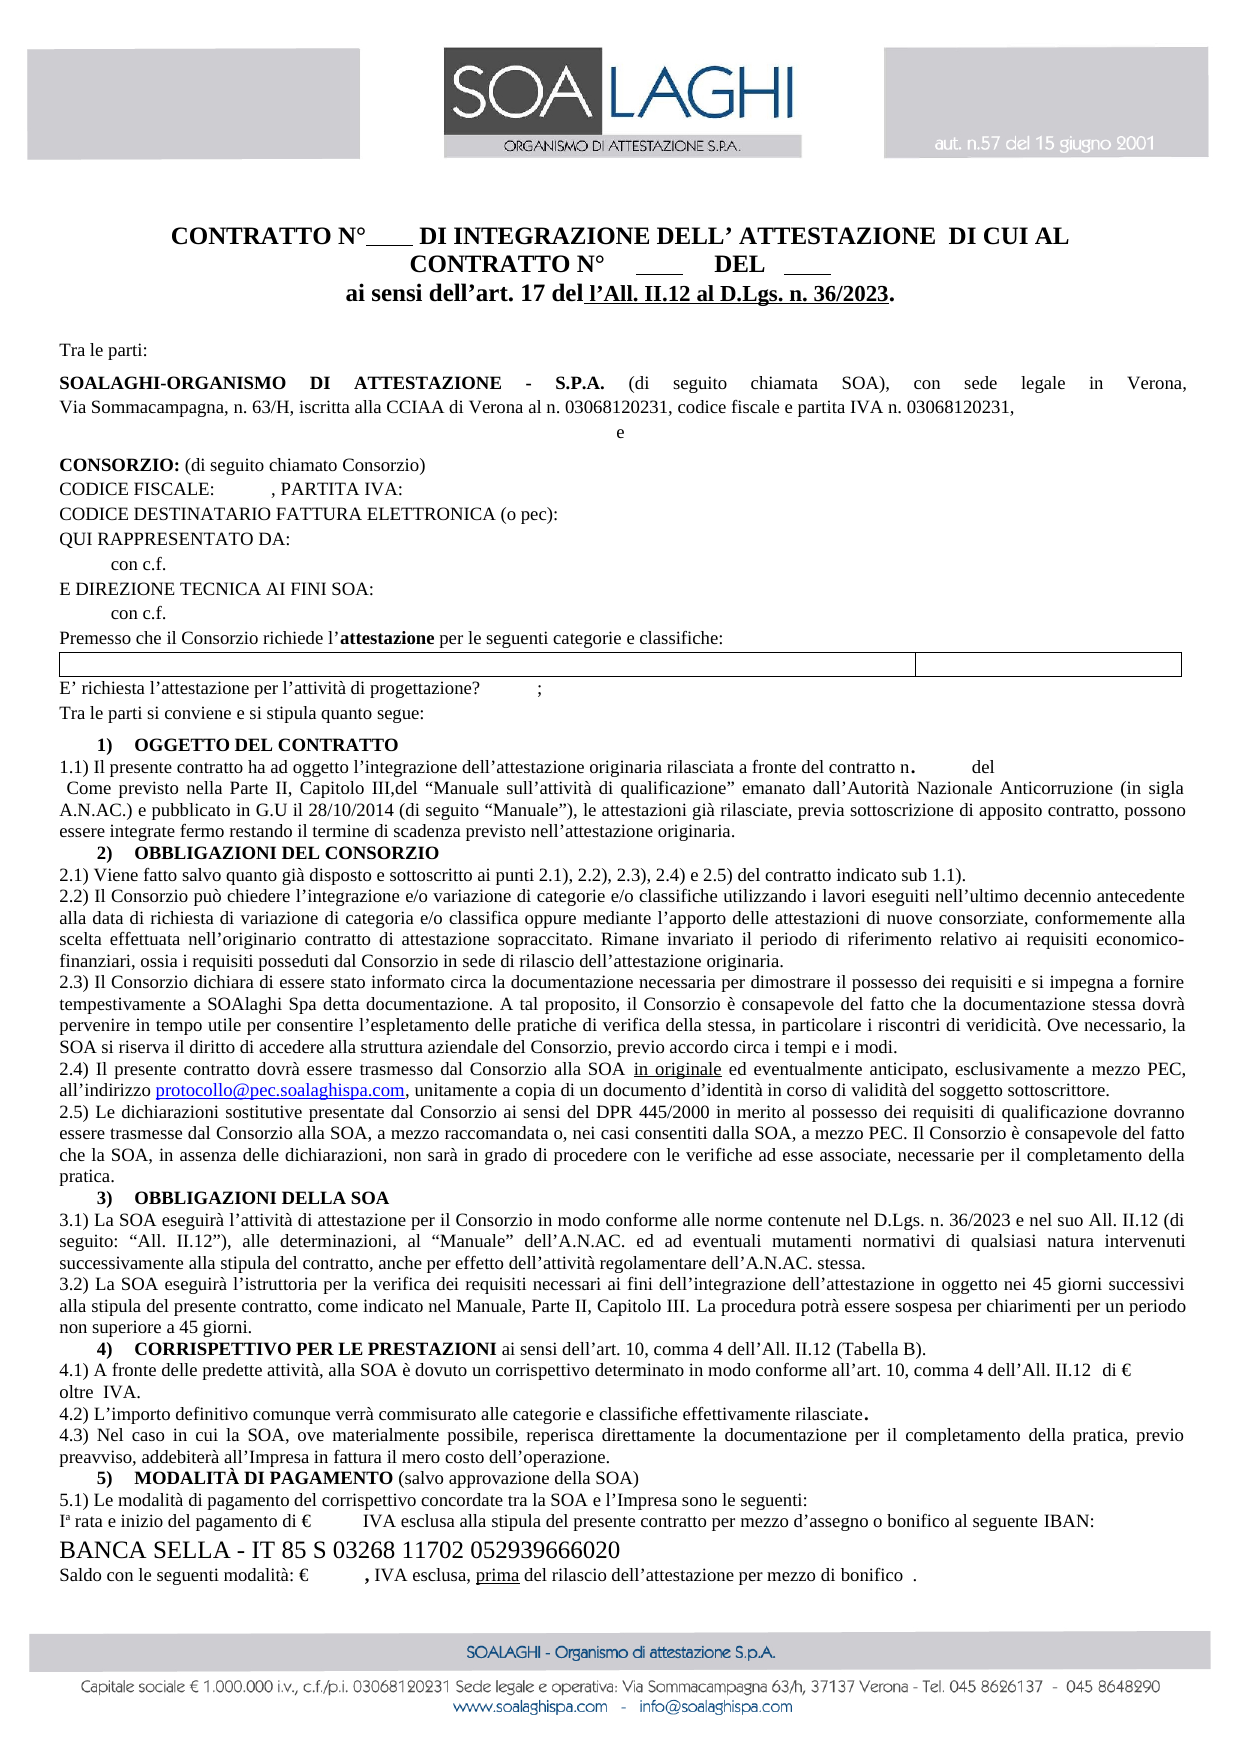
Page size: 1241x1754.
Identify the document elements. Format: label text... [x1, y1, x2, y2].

text SOALAGHI-ORGANISMO DI ATTESTAZIONE - S.P.A. (di seguito chiamata SOA), con sede legale in Verona, Via Sommacampagna, n. 63/H, iscritta alla CCIAA di Verona al n. 03068120231, codice fiscale e partita IVA n. 03068120231, [59, 372, 1187, 418]
subtitle CONTRATTO N° DEL [59, 249, 1181, 278]
list OBBLIGAZIONI DEL CONSORZIO [97, 842, 1187, 863]
text 3.2) La SOA eseguirà l’istruttoria per la verifica dei requisiti necessari ai fini dell’integrazione dell’attestazione in oggetto nei 45 giorni successivi alla stipula del presente contratto, come indicato nel Manuale, Parte II, Capitolo III. La procedura potrà essere sospesa per chiarimenti per un periodo non superiore a 45 giorni. [59, 1273, 1187, 1338]
text QUI RAPPRESENTATO DA: [59, 528, 1181, 549]
text 5.1) Le modalità di pagamento del corrispettivo concordate tra la SOA e l’Impresa sono le seguenti: [59, 1489, 1187, 1510]
subtitle CONTRATTO N° DI INTEGRAZIONE DELL’ ATTESTAZIONE DI CUI AL [59, 221, 1181, 249]
text Saldo con le seguenti modalità: € , IVA esclusa, prima del rilascio dell’attestazione per mezzo di [59, 1564, 1187, 1585]
list CORRISPETTIVO PER LE PRESTAZIONI ai sensi dell’art. 10, comma 4 dell’All. II.12 (Tabella B). [97, 1338, 1187, 1359]
text Come previsto nella Parte II, Capitolo III,del “Manuale sull’attività di qualificazione” emanato dall’Autorità Nazionale Anticorruzione (in sigla A.N.AC.) e pubblicato in G.U il 28/10/2014 (di seguito “Manuale”), le attestazioni già rilasciate, previa sottoscrizione di apposito contratto, possono essere integrate fermo restando il termine di scadenza previsto nell’attestazione originaria. [59, 777, 1187, 842]
text Tra le parti: [59, 339, 1181, 361]
picture [0, 0, 1241, 1754]
text Premesso che il Consorzio richiede l’attestazione per le seguenti categorie e classifiche: [59, 627, 1181, 648]
text E DIREZIONE TECNICA AI FINI SOA: [59, 577, 1181, 599]
text E’ richiesta l’attestazione per l’attività di progettazione? ; [59, 677, 1181, 698]
text con c.f. [59, 553, 1181, 574]
text 2.1) Viene fatto salvo quanto già disposto e sottoscritto ai punti 2.1), 2.2), 2.3), 2.4) e 2.5) del contratto indicato sub 1.1). [59, 863, 1187, 885]
table_header [916, 653, 1181, 676]
text 3.1) La SOA eseguirà l’attività di attestazione per il Consorzio in modo conforme alle norme contenute nel D.Lgs. n. 36/2023 e nel suo All. II.12 (di seguito: “All. II.12”), alle determinazioni, al “Manuale” dell’A.N.AC. ed ad eventuali mutamenti normativi di qualsiasi natura intervenuti successivamente alla stipula del contratto, anche per effetto dell’attività regolamentare dell’A.N.AC. stessa. [59, 1208, 1187, 1273]
text CONSORZIO: (di seguito chiamato Consorzio) [59, 453, 1181, 475]
list OGGETTO DEL CONTRATTO [97, 734, 1187, 756]
subtitle ai sensi dell’art. 17 del l’All. II.12 al D.Lgs. n. 36/2023. [59, 278, 1181, 307]
text con c.f. [59, 602, 1181, 624]
text 4.3) Nel caso in cui la SOA, ove materialmente possibile, reperisca direttamente la documentazione per il completamento della pratica, previo preavviso, addebiterà all’Impresa in fattura il mero costo dell’operazione. [59, 1424, 1187, 1467]
list MODALITÀ DI PAGAMENTO (salvo approvazione della SOA) [97, 1467, 1187, 1489]
text 2.3) Il Consorzio dichiara di essere stato informato circa la documentazione necessaria per dimostrare il possesso dei requisiti e si impegna a fornire tempestivamente a SOAlaghi Spa detta documentazione. A tal proposito, il Consorzio è consapevole del fatto che la documentazione stessa dovrà pervenire in tempo utile per consentire l’espletamento delle pratiche di verifica della stessa, in particolare i riscontri di veridicità. Ove necessario, la SOA si riserva il diritto di accedere alla struttura aziendale del Consorzio, previo accordo circa i tempi e i modi. [59, 971, 1187, 1057]
list OBBLIGAZIONI DELLA SOA [97, 1187, 1187, 1208]
text 4.1) A fronte delle predette attività, alla SOA è dovuto un corrispettivo determinato in modo conforme all’art. 10, comma 4 dell’All. II.12 di € oltre IVA. [59, 1359, 1187, 1402]
table_header [60, 653, 915, 676]
text Tra le parti si conviene e si stipula quanto segue: [59, 702, 1187, 723]
text 2.4) Il presente contratto dovrà essere trasmesso dal Consorzio alla SOA in originale ed eventualmente anticipato, esclusivamente a mezzo PEC, all’indirizzo protocollo@pec.soalaghispa.com, unitamente a copia di un documento d’identità in corso di validità del soggetto sottoscrittore. [59, 1057, 1187, 1101]
text 2.2) Il Consorzio può chiedere l’integrazione e/o variazione di categorie e/o classifiche utilizzando i lavori eseguiti nell’ultimo decennio antecedente alla data di richiesta di variazione di categoria e/o classifica oppure mediante l’apporto delle attestazioni di nuove consorziate, conformemente alla scelta effettuata nell’originario contratto di attestazione sopraccitato. Rimane invariato il periodo di riferimento relativo ai requisiti economico-finanziari, ossia i requisiti posseduti dal Consorzio in sede di rilascio dell’attestazione originaria. [59, 885, 1187, 971]
text 4.2) L’importo definitivo comunque verrà commisurato alle categorie e classifiche effettivamente rilasciate. [59, 1402, 1187, 1424]
text e [59, 421, 1181, 443]
text Ia rata e inizio del pagamento di € IVA esclusa alla stipula del presente contratto per mezzo d’assegno o bonifico al seguente IBAN: [59, 1510, 1187, 1532]
text CODICE FISCALE: , PARTITA IVA: [59, 478, 1181, 500]
text 1.1) Il presente contratto ha ad oggetto l’integrazione dell’attestazione originaria rilasciata a fronte del contratto n. del [59, 756, 1187, 777]
text 2.5) Le dichiarazioni sostitutive presentate dal Consorzio ai sensi del DPR 445/2000 in merito al possesso dei requisiti di qualificazione dovranno essere trasmesse dal Consorzio alla SOA, a mezzo raccomandata o, nei casi consentiti dalla SOA, a mezzo PEC. Il Consorzio è consapevole del fatto che la SOA, in assenza delle dichiarazioni, non sarà in grado di procedere con le verifiche ad esse associate, necessarie per il completamento della pratica. [59, 1101, 1187, 1187]
text CODICE DESTINATARIO FATTURA ELETTRONICA (o pec): [59, 503, 1181, 524]
